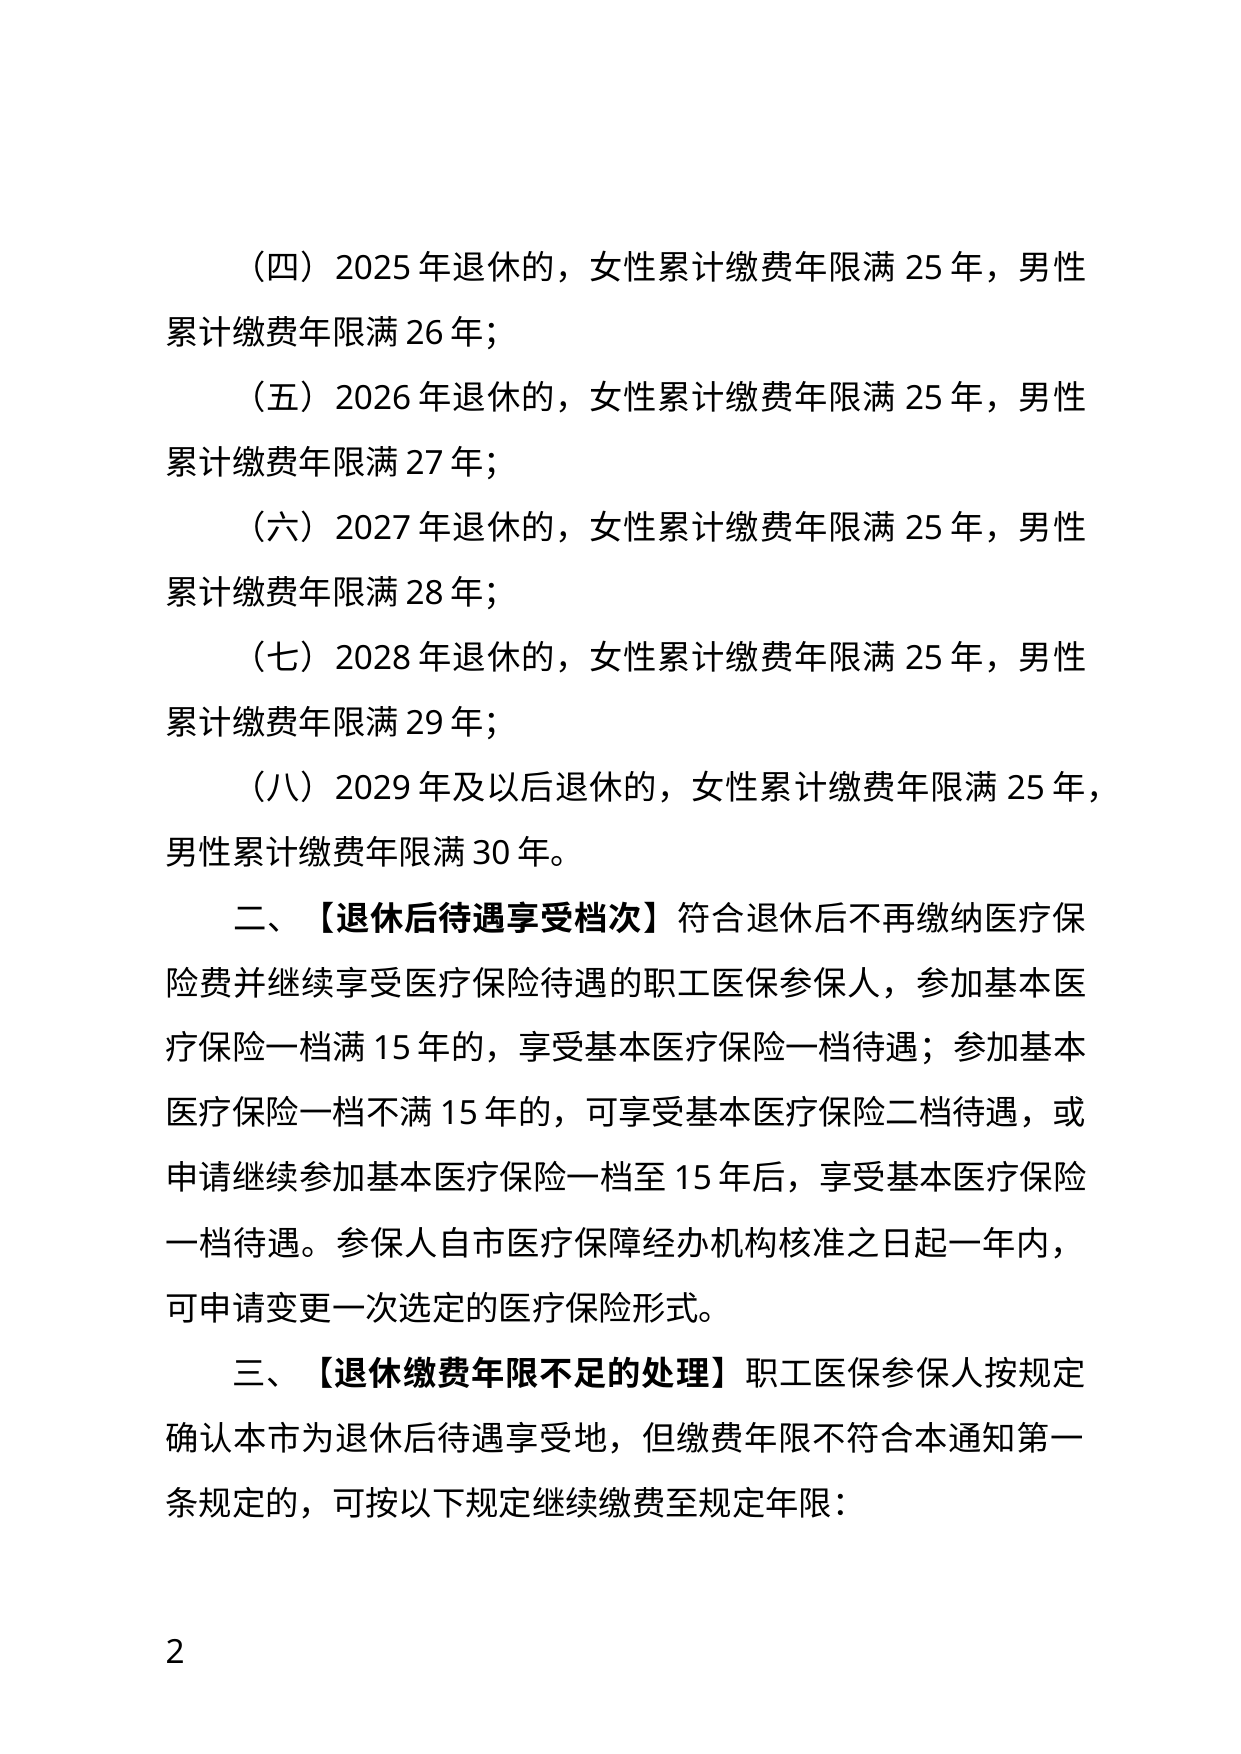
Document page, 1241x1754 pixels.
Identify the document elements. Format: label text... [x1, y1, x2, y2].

text （五）2026年退休的，女性累计缴费年限满25年，男性累计缴费年限满27年； [165, 363, 1087, 493]
text （六）2027年退休的，女性累计缴费年限满25年，男性累计缴费年限满28年； [165, 493, 1087, 623]
text 三、【退休缴费年限不足的处理】职工医保参保人按规定确认本市为退休后待遇享受地，但缴费年限不符合本通知第一条规定的，可按以下规定继续缴费至规定年限： [165, 1338, 1087, 1533]
text （四）2025年退休的，女性累计缴费年限满25年，男性累计缴费年限满26年； [165, 233, 1087, 363]
text （七）2028年退休的，女性累计缴费年限满25年，男性累计缴费年限满29年； [165, 623, 1087, 753]
text 二、【退休后待遇享受档次】符合退休后不再缴纳医疗保险费并继续享受医疗保险待遇的职工医保参保人，参加基本医疗保险一档满15年的，享受基本医疗保险一档待遇；参加基本医疗保险一档不满15年的，可享受基本医疗保险二档待遇，或申请继续参加基本医疗保险一档至15年后，享受基本医疗保险一档待遇。参保人自市医疗保障经办机构核准之日起一年内，可申请变更一次选定的医疗保险形式。 [165, 883, 1087, 1338]
text （八）2029年及以后退休的，女性累计缴费年限满25年，男性累计缴费年限满30年。 [165, 753, 1087, 883]
